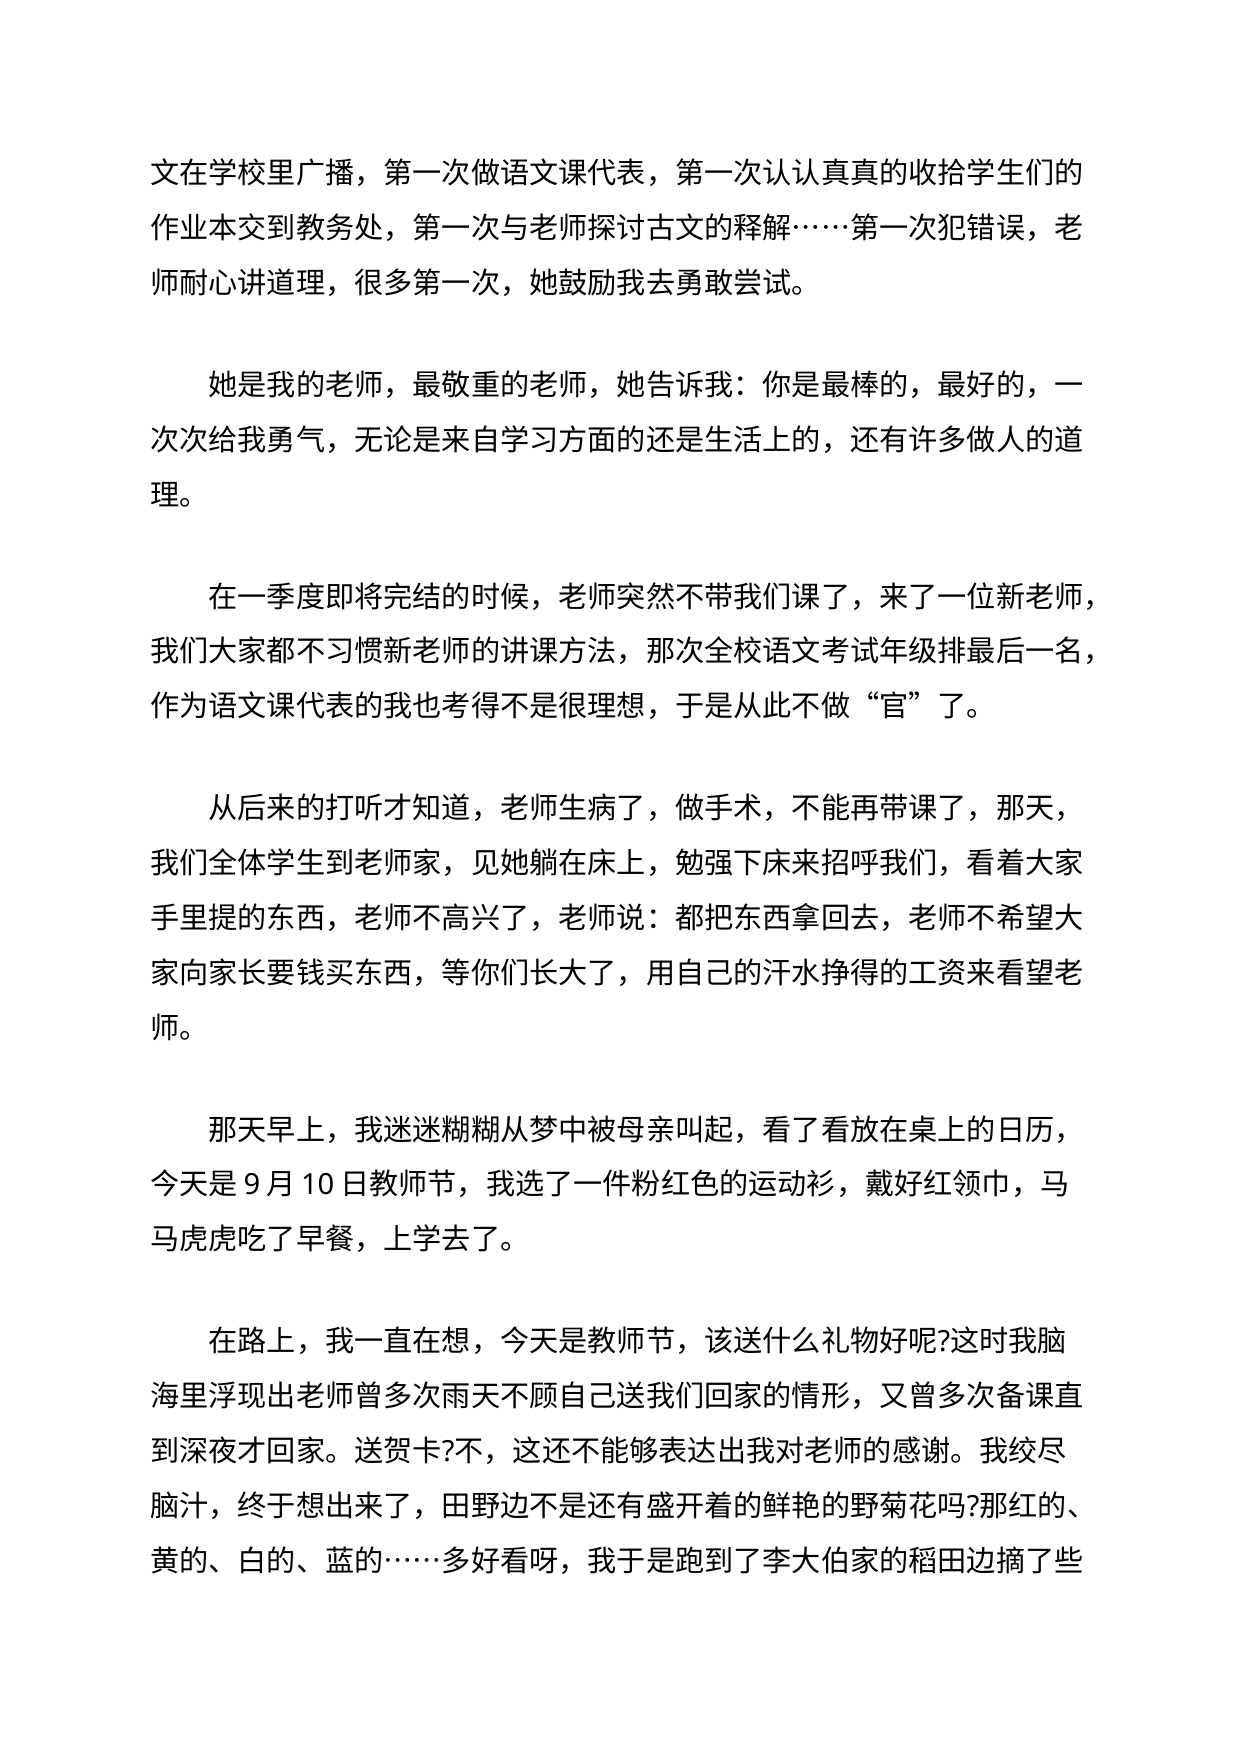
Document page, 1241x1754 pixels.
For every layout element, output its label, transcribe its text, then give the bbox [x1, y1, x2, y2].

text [150, 150, 1090, 302]
text 那天早上，我迷迷糊糊从梦中被母亲叫起，看了看放在桌上的日历，今天是9月10日教师节，我选了一件粉红色的运动衫，戴好红领巾，马马虎虎吃了早餐，上学去了。 [150, 1106, 1090, 1258]
text 在一季度即将完结的时候，老师突然不带我们课了，来了一位新老师，我们大家都不习惯新老师的讲课方法，那次全校语文考试年级排最后一名，作为语文课代表的我也考得不是很理想，于是从此不做“官”了。 [150, 573, 1090, 725]
text 她是我的老师，最敬重的老师，她告诉我：你是最棒的，最好的，一次次给我勇气，无论是来自学习方面的还是生活上的，还有许多做人的道理。 [150, 362, 1090, 514]
text 从后来的打听才知道，老师生病了，做手术，不能再带课了，那天，我们全体学生到老师家，见她躺在床上，勉强下床来招呼我们，看着大家手里提的东西，老师不高兴了，老师说：都把东西拿回去，老师不希望大家向家长要钱买东西，等你们长大了，用自己的汗水挣得的工资来看望老师。 [150, 785, 1090, 1047]
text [150, 1318, 1090, 1580]
